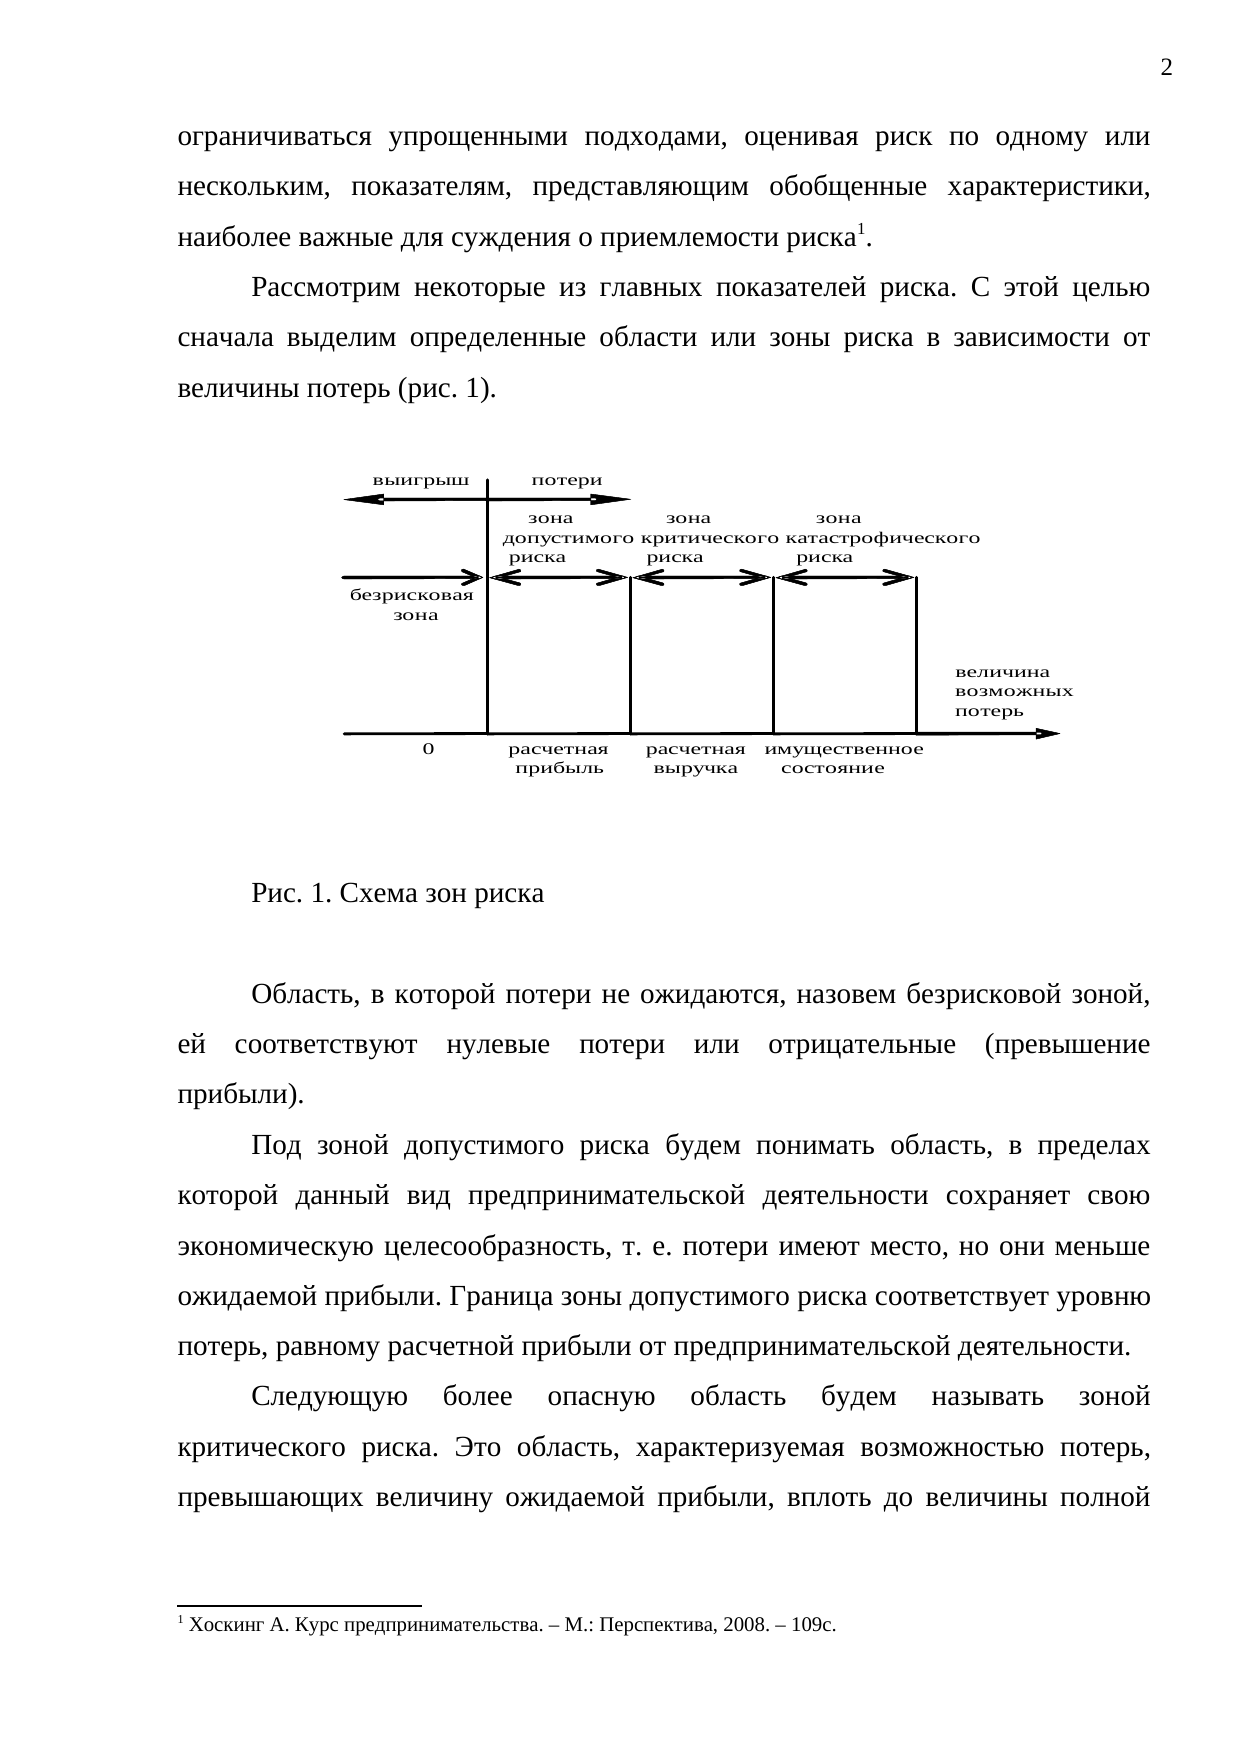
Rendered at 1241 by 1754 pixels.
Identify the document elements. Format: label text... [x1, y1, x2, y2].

text Под зоной допустимого риска будем понимать область, в пределах которой данный вид предпринимательской деятельности сохраняет свою экономическую целесообразность, т. е. потери имеют место, но они меньше ожидаемой прибыли. Граница зоны допустимого риска соответствует уровню потерь, равному расчетной прибыли от предпринимательской деятельности. [177, 1127, 1152, 1362]
text Рассмотрим некоторые из главных показателей риска. С этой целью сначала выделим определенные области или зоны риска в зависимости от величины потерь (рис. 1). [177, 269, 1152, 403]
text Область, в которой потери не ожидаются, назовем безрисковой зоной, ей соответствуют нулевые потери или отрицательные (превышение прибыли). [177, 976, 1152, 1110]
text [177, 118, 1152, 252]
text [177, 1378, 1152, 1513]
text Рис. 1. Схема зон риска [177, 875, 1152, 909]
